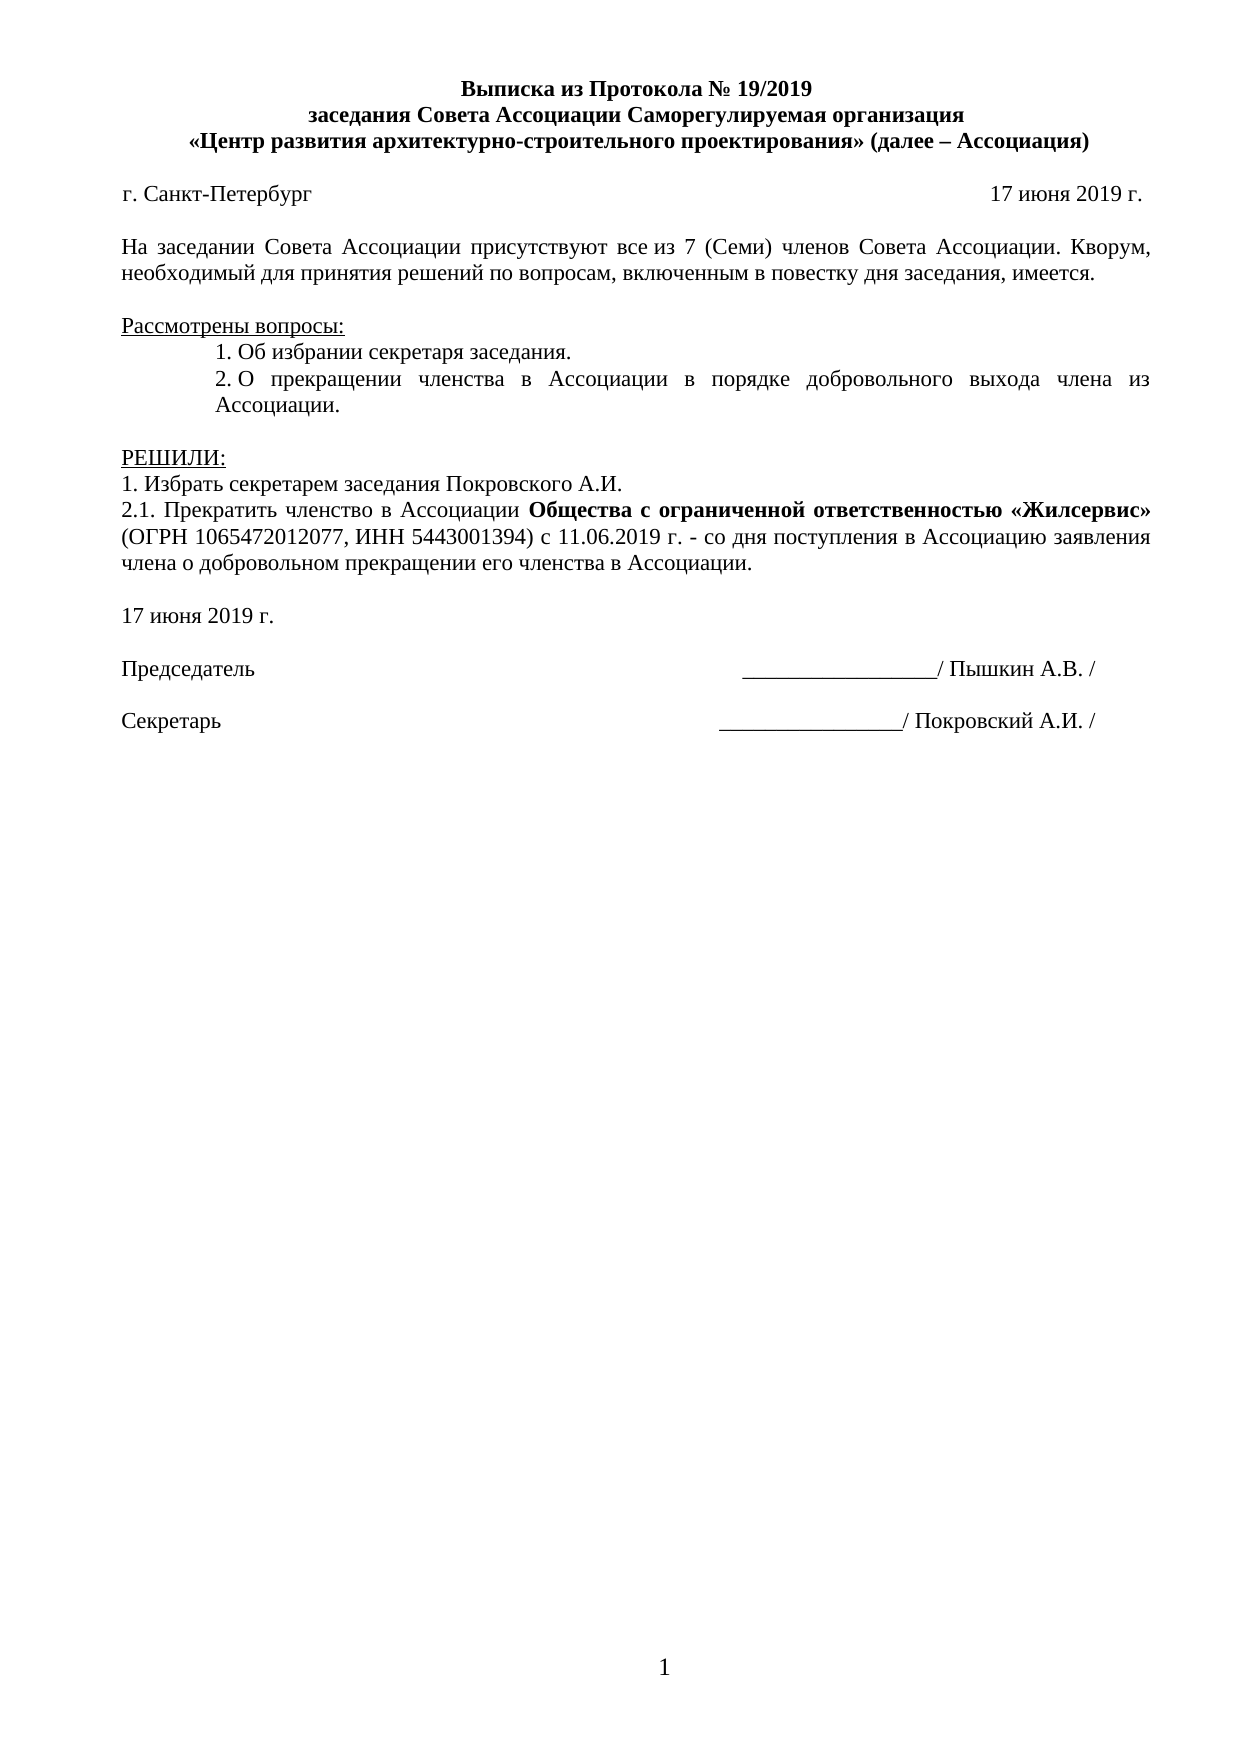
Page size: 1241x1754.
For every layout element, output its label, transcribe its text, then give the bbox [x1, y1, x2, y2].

text 1. Об избрании секретаря заседания. [215, 338, 1152, 365]
table_header г. Санкт-Петербург [111, 180, 632, 207]
text Рассмотрены вопросы: [121, 312, 1152, 338]
table_header 17 июня 2019 г. [633, 180, 1154, 207]
text На заседании Совета Ассоциации присутствуют все из 7 (Семи) членов Совета Ассоциации. Кворум, необходимый для принятия решений по вопросам, включенным в повестку дня заседания, имеется. [121, 233, 1152, 286]
text «Центр развития архитектурно-строительного проектирования» (далее – Ассоциация) [121, 128, 1152, 154]
text 2. О прекращении членства в Ассоциации в порядке добровольного выхода члена из Ассоциации. [215, 365, 1152, 417]
table_header _________________/ Пышкин А.В. / ________________/ Покровский А.И. / [309, 655, 1107, 734]
text Выписка из Протокола № 19/2019 [121, 75, 1152, 101]
text 2.1. Прекратить членство в Ассоциации Общества с ограниченной ответственностью «Жилсервис» (ОГРН 1065472012077, ИНН 5443001394) с 11.06.2019 г. - со дня поступления в Ассоциацию заявления члена о добровольном прекращении его членства в Ассоциации. [121, 497, 1152, 576]
text РЕШИЛИ: [121, 444, 1152, 470]
table_header Председатель Секретарь [110, 655, 308, 734]
text 17 июня 2019 г. [121, 602, 1152, 628]
text 1. Избрать секретарем заседания Покровского А.И. [121, 470, 1152, 497]
text заседания Совета Ассоциации Саморегулируемая организация [121, 101, 1152, 128]
